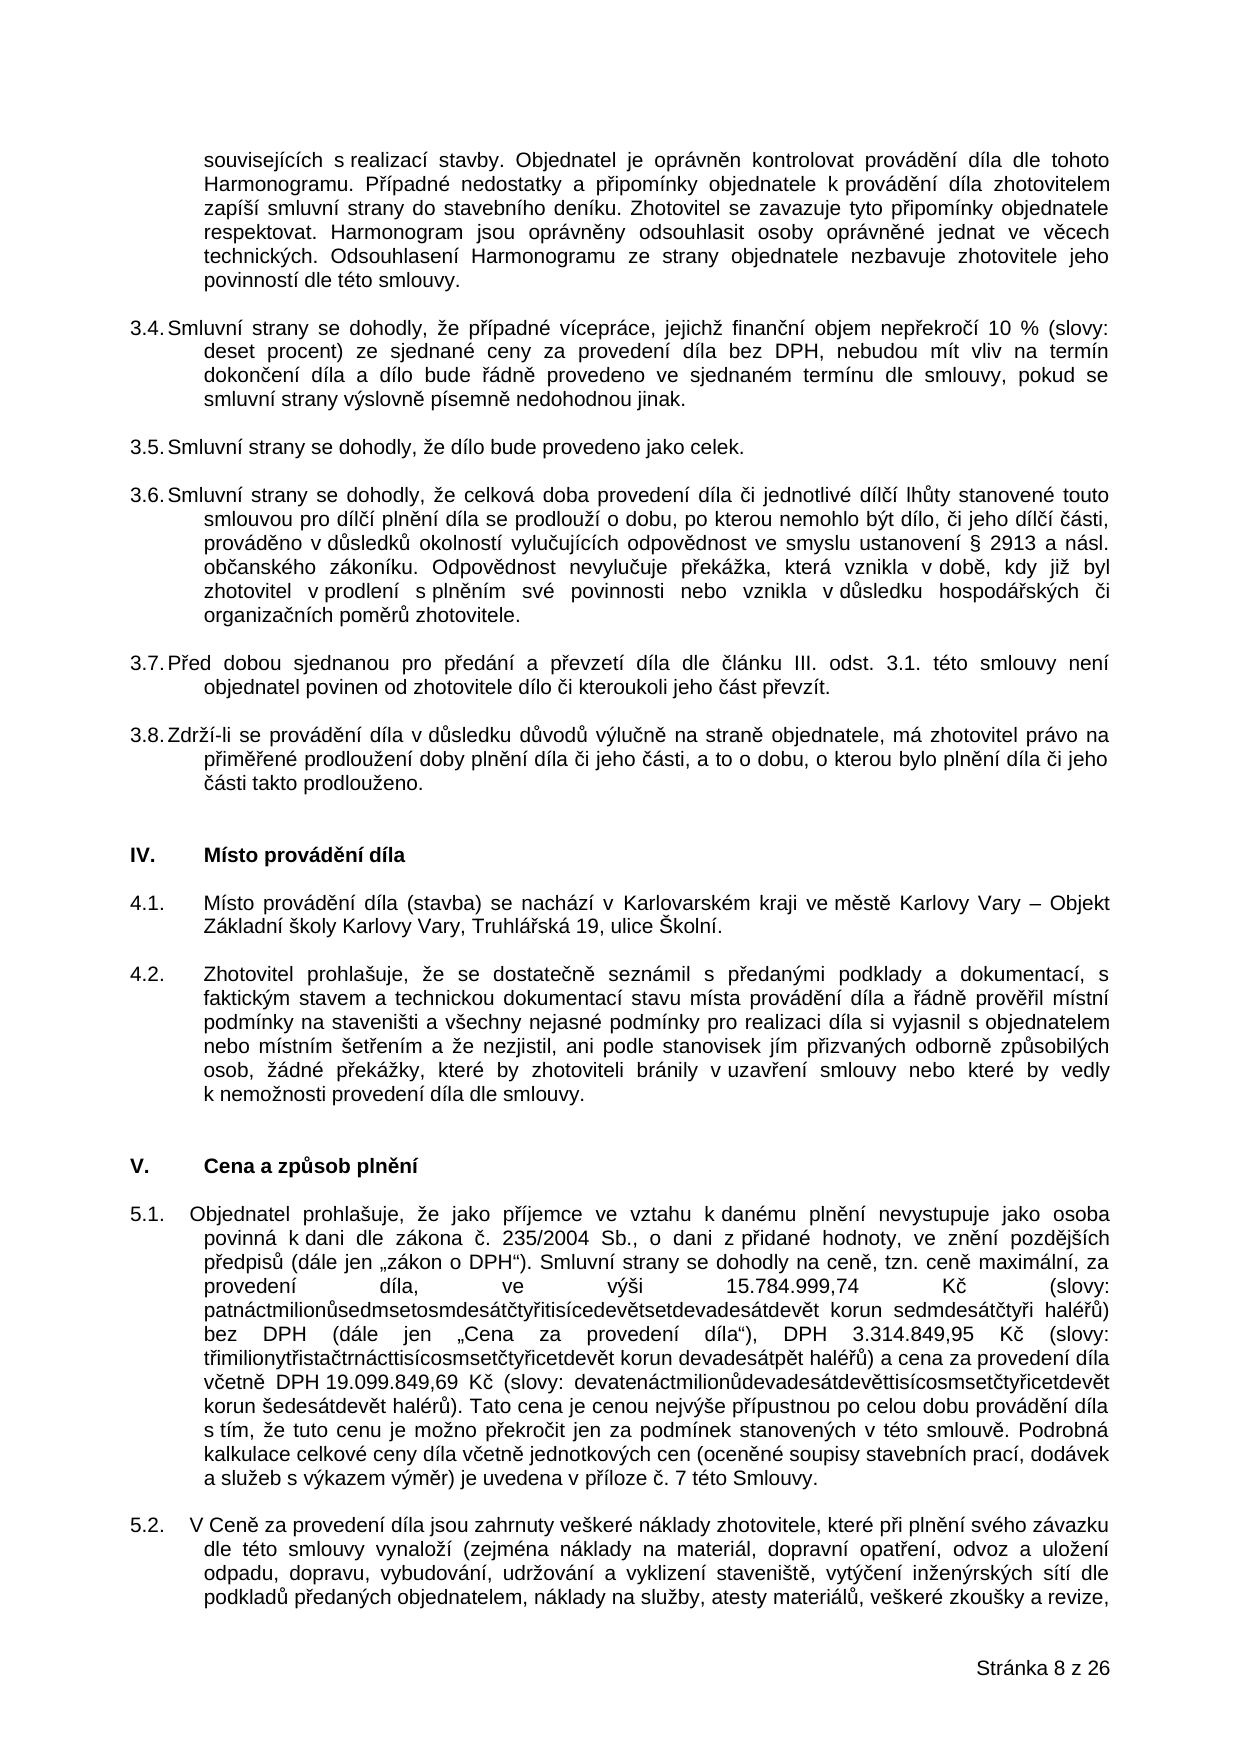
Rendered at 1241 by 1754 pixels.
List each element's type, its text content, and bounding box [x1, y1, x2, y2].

text IV. Místo provádění díla [130, 842, 1110, 866]
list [130, 1513, 1110, 1609]
list Objednatel prohlašuje, že jako příjemce ve vztahu k danému plnění nevystupuje jako osoba povinná k dani dle zákona č. 235/2004 Sb., o dani z přidané hodnoty, ve znění pozdějších předpisů (dále jen „zákon o DPH“). Smluvní strany se dohodly na ceně, tzn. ceně maximální, za provedení díla, ve výši 15.784.999,74 Kč (slovy: patnáctmilionůsedmsetosmdesátčtyřitisícedevětsetdevadesátdevět korun sedmdesátčtyři haléřů) bez DPH (dále jen „Cena za provedení díla“), DPH 3.314.849,95 Kč (slovy: třimilionytřistačtrnácttisícosmsetčtyřicetdevět korun devadesátpět haléřů) a cena za provedení díla včetně DPH 19.099.849,69 Kč (slovy: devatenáctmilionůdevadesátdevěttisícosmsetčtyřicetdevět korun šedesátdevět halérů). Tato cena je cenou nejvýše přípustnou po celou dobu provádění díla s tím, že tuto cenu je možno překročit jen za podmínek stanovených v této smlouvě. Podrobná kalkulace celkové ceny díla včetně jednotkových cen (oceněné soupisy stavebních prací, dodávek a služeb s výkazem výměr) je uvedena v příloze č. 7 této Smlouvy. [130, 1202, 1110, 1489]
list Smluvní strany se dohodly, že celková doba provedení díla či jednotlivé dílčí lhůty stanovené touto smlouvou pro dílčí plnění díla se prodlouží o dobu, po kterou nemohlo být dílo, či jeho dílčí části, prováděno v důsledků okolností vylučujících odpovědnost ve smyslu ustanovení § 2913 a násl. občanského zákoníku. Odpovědnost nevylučuje překážka, která vznikla v době, kdy již byl zhotovitel v prodlení s plněním své povinnosti nebo vznikla v důsledku hospodářských či organizačních poměrů zhotovitele. [130, 483, 1110, 627]
list Před dobou sjednanou pro předání a převzetí díla dle článku III. odst. 3.1. této smlouvy není objednatel povinen od zhotovitele dílo či kteroukoli jeho část převzít. [130, 651, 1110, 699]
subtitle V. Cena a způsob plnění [130, 1154, 1110, 1178]
list Zdrží-li se provádění díla v důsledku důvodů výlučně na straně objednatele, má zhotovitel právo na přiměřené prodloužení doby plnění díla či jeho části, a to o dobu, o kterou bylo plnění díla či jeho části takto prodlouženo. [130, 723, 1110, 794]
list Smluvní strany se dohodly, že dílo bude provedeno jako celek. [130, 435, 1110, 459]
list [130, 148, 1110, 291]
list Smluvní strany se dohodly, že případné vícepráce, jejichž finanční objem nepřekročí 10 % (slovy: deset procent) ze sjednané ceny za provedení díla bez DPH, nebudou mít vliv na termín dokončení díla a dílo bude řádně provedeno ve sjednaném termínu dle smlouvy, pokud se smluvní strany výslovně písemně nedohodnou jinak. [130, 315, 1110, 411]
list Místo provádění díla (stavba) se nachází v Karlovarském kraji ve městě Karlovy Vary – Objekt Základní školy Karlovy Vary, Truhlářská 19, ulice Školní. [130, 890, 1110, 938]
list Zhotovitel prohlašuje, že se dostatečně seznámil s předanými podklady a dokumentací, s faktickým stavem a technickou dokumentací stavu místa provádění díla a řádně prověřil místní podmínky na staveništi a všechny nejasné podmínky pro realizaci díla si vyjasnil s objednatelem nebo místním šetřením a že nezjistil, ani podle stanovisek jím přizvaných odborně způsobilých osob, žádné překážky, které by zhotoviteli bránily v uzavření smlouvy nebo které by vedly k nemožnosti provedení díla dle smlouvy. [130, 962, 1110, 1106]
